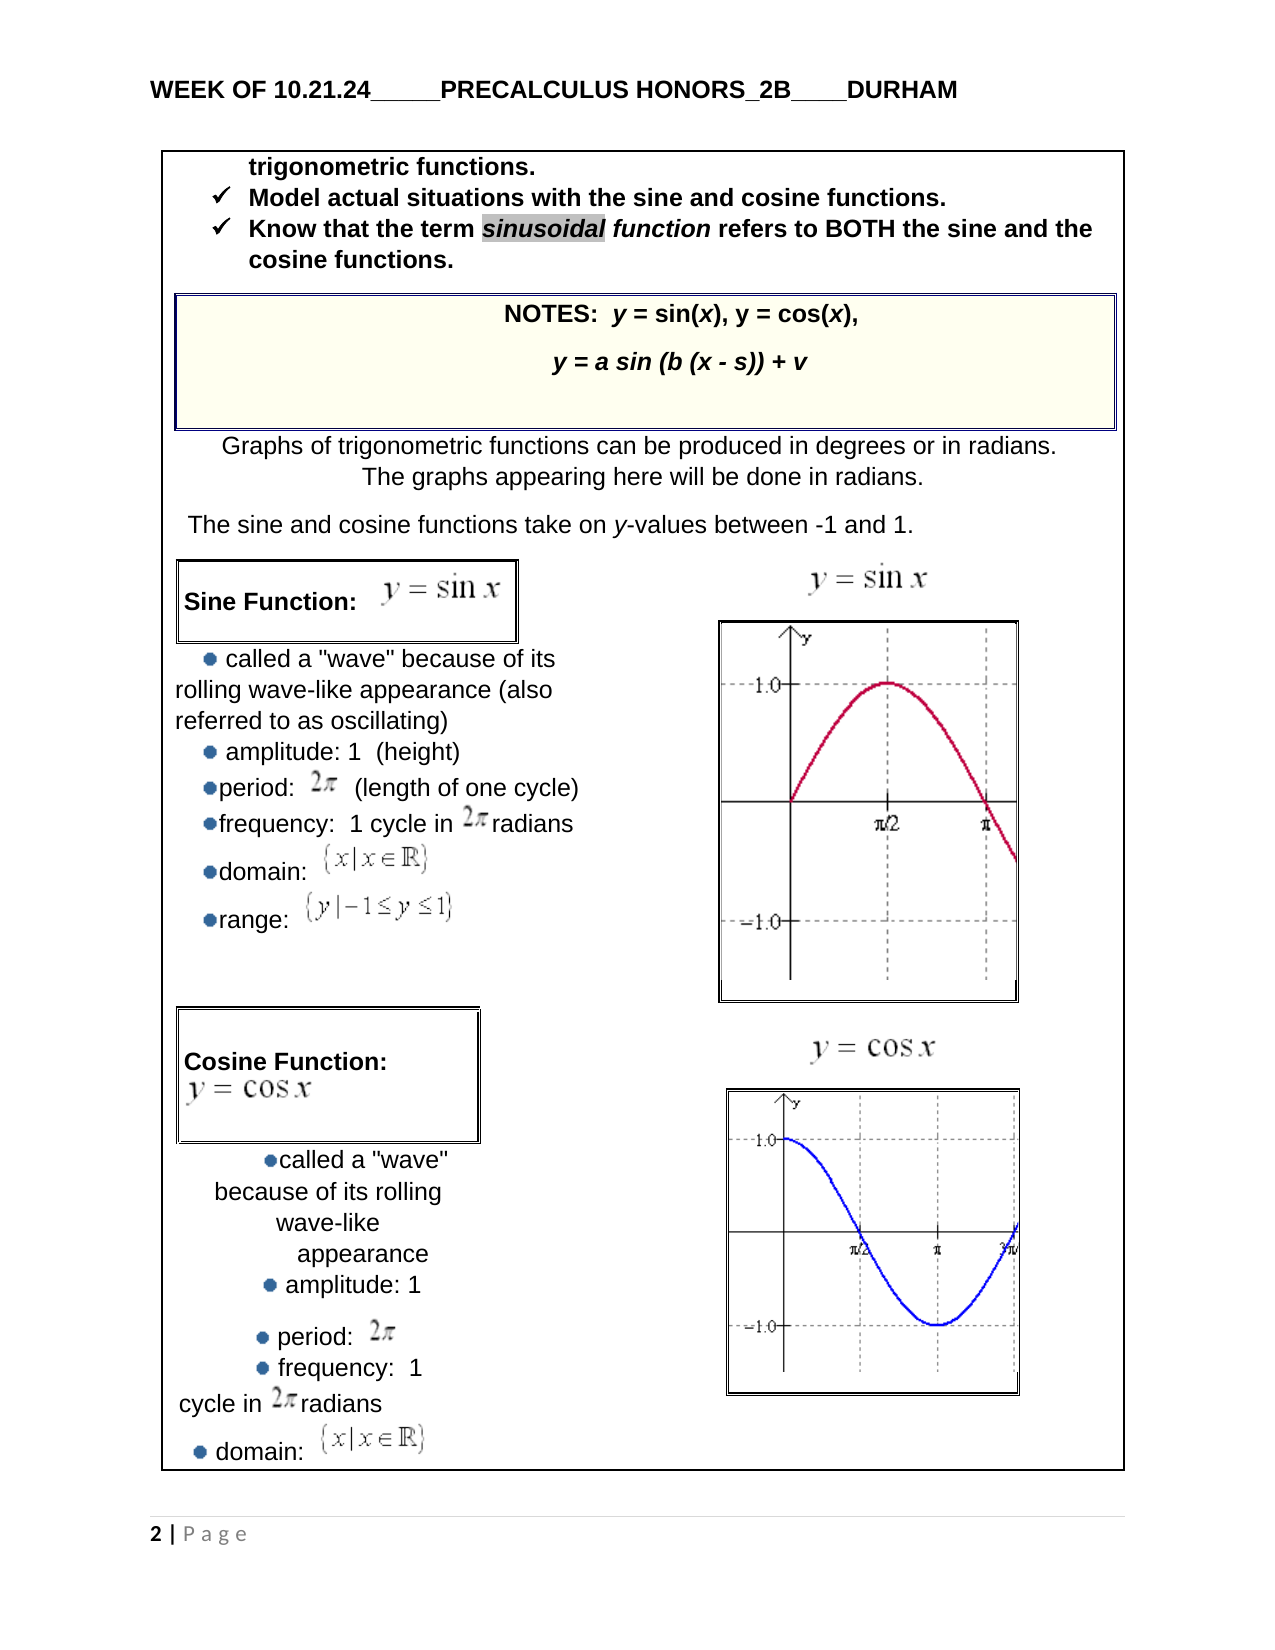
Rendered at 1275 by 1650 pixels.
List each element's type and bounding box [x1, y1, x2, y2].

table_cell [163, 152, 1123, 1469]
picture [202, 864, 219, 881]
picture [263, 1153, 279, 1169]
picture [202, 780, 219, 797]
picture [202, 912, 219, 929]
picture [367, 1317, 399, 1346]
picture [729, 1092, 1019, 1372]
picture [805, 558, 931, 601]
picture [378, 568, 503, 611]
picture [721, 624, 1017, 980]
picture [460, 803, 492, 832]
picture [202, 651, 219, 668]
picture [321, 839, 434, 881]
picture [262, 1277, 279, 1294]
picture [318, 1420, 431, 1461]
picture [255, 1330, 270, 1346]
picture [303, 887, 460, 929]
picture [202, 816, 219, 832]
picture [255, 1361, 271, 1377]
picture [202, 745, 219, 761]
picture [183, 1077, 315, 1111]
picture [807, 1036, 939, 1070]
picture [192, 1445, 209, 1461]
picture [308, 768, 341, 797]
picture [269, 1384, 301, 1413]
